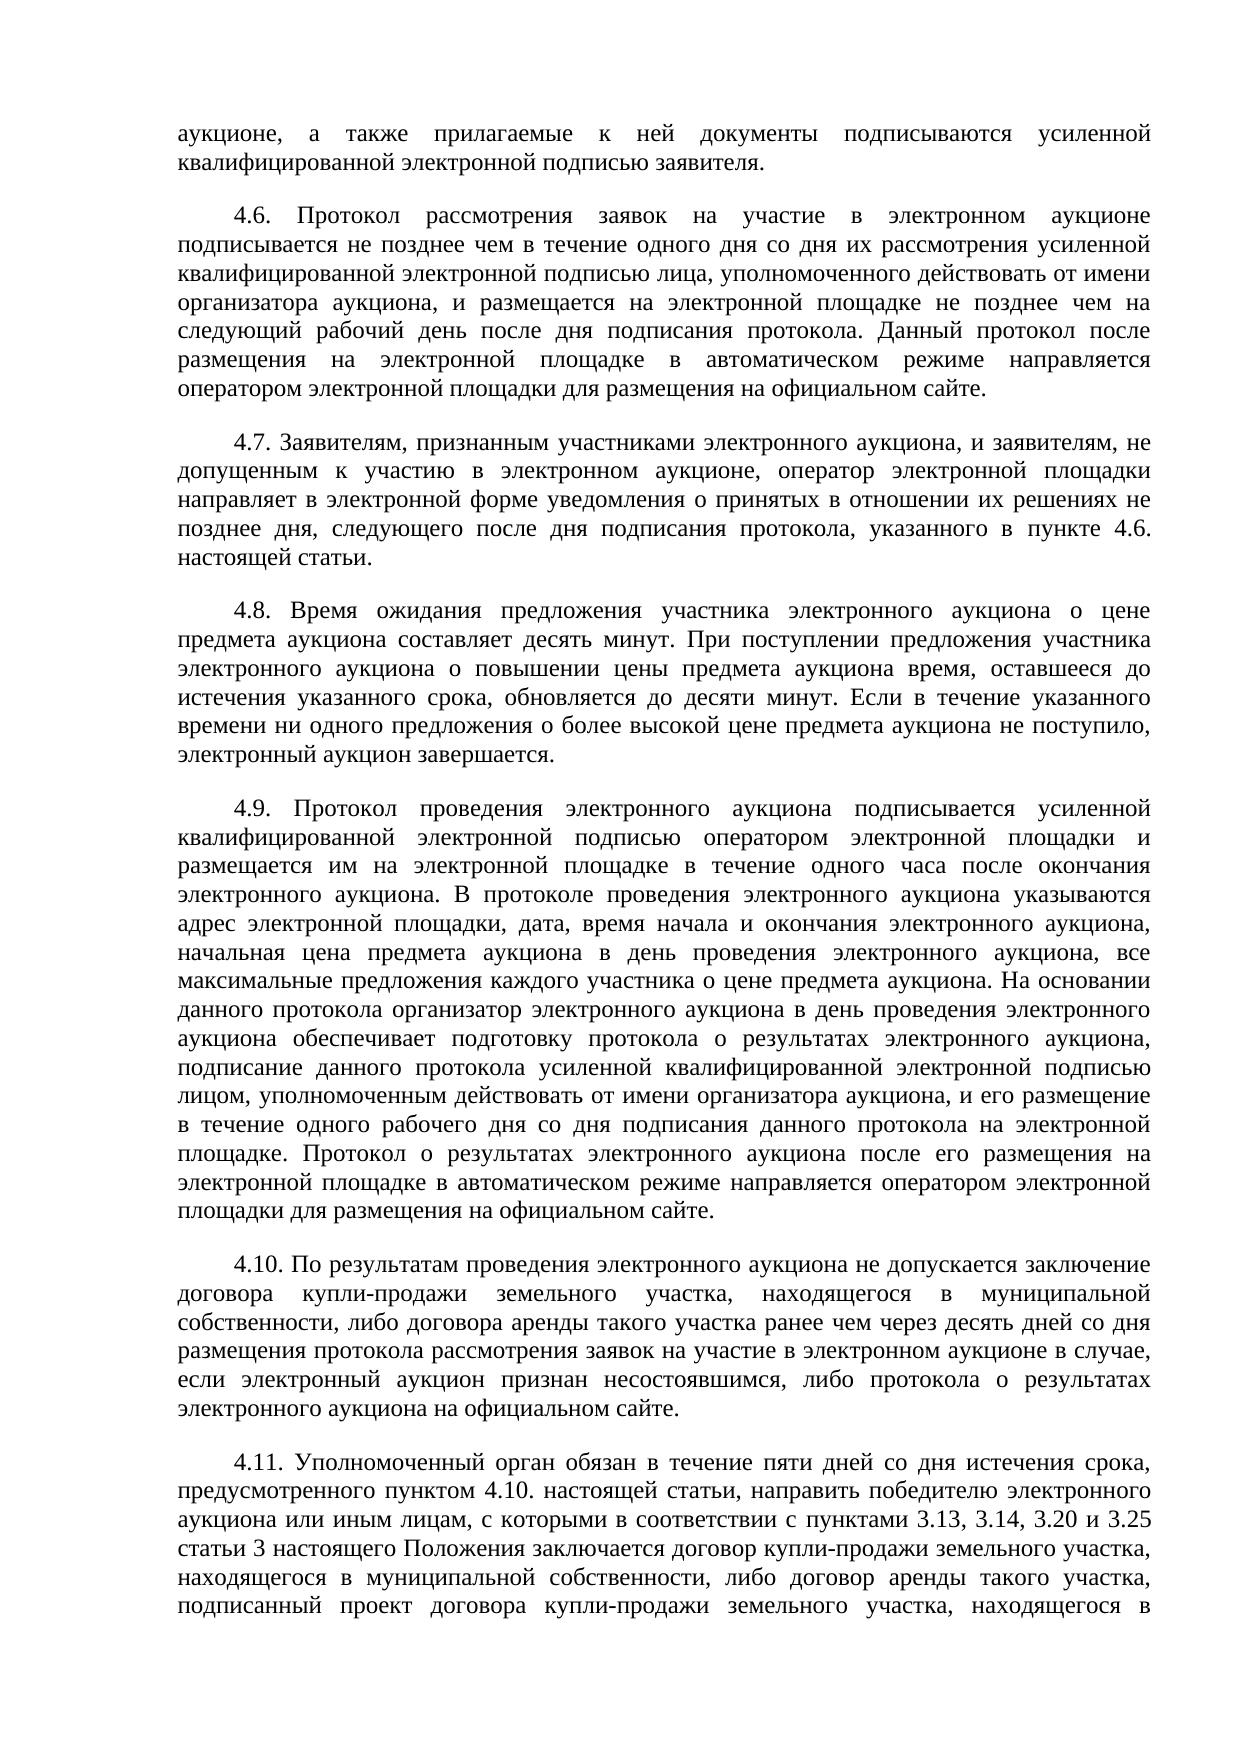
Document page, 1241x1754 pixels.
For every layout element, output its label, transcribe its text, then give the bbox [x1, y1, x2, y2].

text 4.8. Время ожидания предложения участника электронного аукциона о цене предмета аукциона составляет десять минут. При поступлении предложения участника электронного аукциона о повышении цены предмета аукциона время, оставшееся до истечения указанного срока, обновляется до десяти минут. Если в течение указанного времени ни одного предложения о более высокой цене предмета аукциона не поступило, электронный аукцион завершается. [177, 596, 1152, 768]
text 4.9. Протокол проведения электронного аукциона подписывается усиленной квалифицированной электронной подписью оператором электронной площадки и размещается им на электронной площадке в течение одного часа после окончания электронного аукциона. В протоколе проведения электронного аукциона указываются адрес электронной площадки, дата, время начала и окончания электронного аукциона, начальная цена предмета аукциона в день проведения электронного аукциона, все максимальные предложения каждого участника о цене предмета аукциона. На основании данного протокола организатор электронного аукциона в день проведения электронного аукциона обеспечивает подготовку протокола о результатах электронного аукциона, подписание данного протокола усиленной квалифицированной электронной подписью лицом, уполномоченным действовать от имени организатора аукциона, и его размещение в течение одного рабочего дня со дня подписания данного протокола на электронной площадке. Протокол о результатах электронного аукциона после его размещения на электронной площадке в автоматическом режиме направляется оператором электронной площадки для размещения на официальном сайте. [177, 793, 1152, 1224]
text 4.6. Протокол рассмотрения заявок на участие в электронном аукционе подписывается не позднее чем в течение одного дня со дня их рассмотрения усиленной квалифицированной электронной подписью лица, уполномоченного действовать от имени организатора аукциона, и размещается на электронной площадке не позднее чем на следующий рабочий день после дня подписания протокола. Данный протокол после размещения на электронной площадке в автоматическом режиме направляется оператором электронной площадки для размещения на официальном сайте. [177, 201, 1152, 402]
text 4.10. По результатам проведения электронного аукциона не допускается заключение договора купли-продажи земельного участка, находящегося в муниципальной собственности, либо договора аренды такого участка ранее чем через десять дней со дня размещения протокола рассмотрения заявок на участие в электронном аукционе в случае, если электронный аукцион признан несостоявшимся, либо протокола о результатах электронного аукциона на официальном сайте. [177, 1249, 1152, 1422]
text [177, 1447, 1152, 1619]
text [177, 118, 1152, 176]
text 4.7. Заявителям, признанным участниками электронного аукциона, и заявителям, не допущенным к участию в электронном аукционе, оператор электронной площадки направляет в электронной форме уведомления о принятых в отношении их решениях не позднее дня, следующего после дня подписания протокола, указанного в пункте 4.6. настоящей статьи. [177, 427, 1152, 571]
